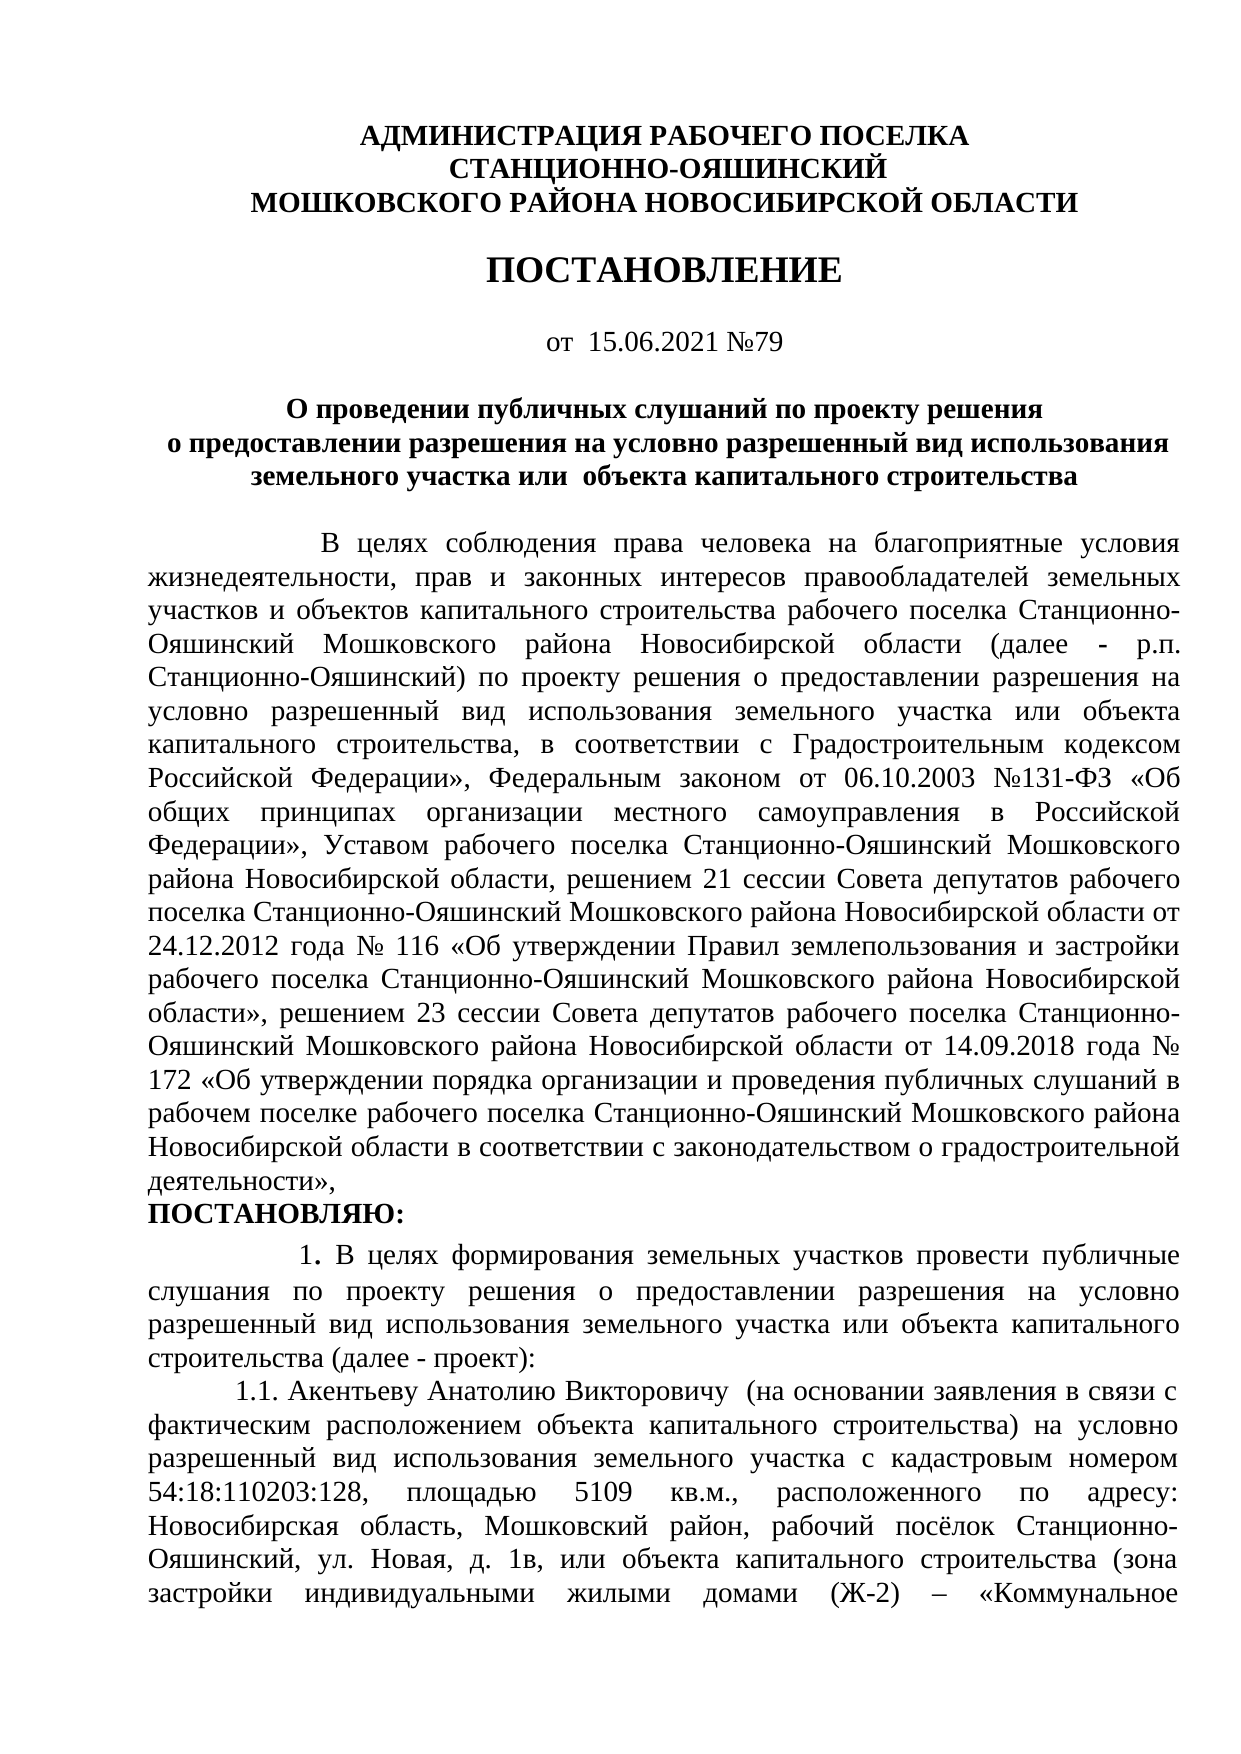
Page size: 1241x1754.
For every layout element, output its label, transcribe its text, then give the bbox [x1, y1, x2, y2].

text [148, 1373, 1179, 1608]
text о предоставлении разрешения на условно разрешенный вид использования земельного участка или объекта капитального строительства [148, 425, 1181, 492]
text АДМИНИСТРАЦИЯ РАБОЧЕГО ПОСЕЛКА [148, 118, 1181, 152]
text В целях соблюдения права человека на благоприятные условия жизнедеятельности, прав и законных интересов правообладателей земельных участков и объектов капитального строительства рабочего поселка Станционно-Ояшинский Мошковского района Новосибирской области (далее - р.п. Станционно-Ояшинский) по проекту решения о предоставлении разрешения на условно разрешенный вид использования земельного участка или объекта капитального строительства, в соответствии с Градостроительным кодексом Российской Федерации», Федеральным законом от 06.10.2003 №131-ФЗ «Об общих принципах организации местного самоуправления в Российской Федерации», Уставом рабочего поселка Станционно-Ояшинский Мошковского района Новосибирской области, решением 21 сессии Совета депутатов рабочего поселка Станционно-Ояшинский Мошковского района Новосибирской области от 24.12.2012 года № 116 «Об утверждении Правил землепользования и застройки рабочего поселка Станционно-Ояшинский Мошковского района Новосибирской области», решением 23 сессии Совета депутатов рабочего поселка Станционно-Ояшинский Мошковского района Новосибирской области от 14.09.2018 года № 172 «Об утверждении порядка организации и проведения публичных слушаний в рабочем поселке рабочего поселка Станционно-Ояшинский Мошковского района Новосибирской области в соответствии с законодательством о градостроительной деятельности», [148, 525, 1181, 1196]
text от 15.06.2021 №79 [148, 324, 1181, 358]
subtitle 1. В целях формирования земельных участков провести публичные слушания по проекту решения о предоставлении разрешения на условно разрешенный вид использования земельного участка или объекта капитального строительства (далее - проект): [148, 1230, 1181, 1373]
text ПОСТАНОВЛЯЮ: [148, 1196, 1181, 1230]
text ПОСТАНОВЛЕНИЕ [148, 247, 1181, 291]
text МОШКОВСКОГО РАЙОНА НОВОСИБИРСКОЙ ОБЛАСТИ [148, 185, 1181, 219]
text О проведении публичных слушаний по проекту решения [148, 391, 1181, 425]
text СТАНЦИОННО-ОЯШИНСКИЙ [148, 152, 1181, 185]
